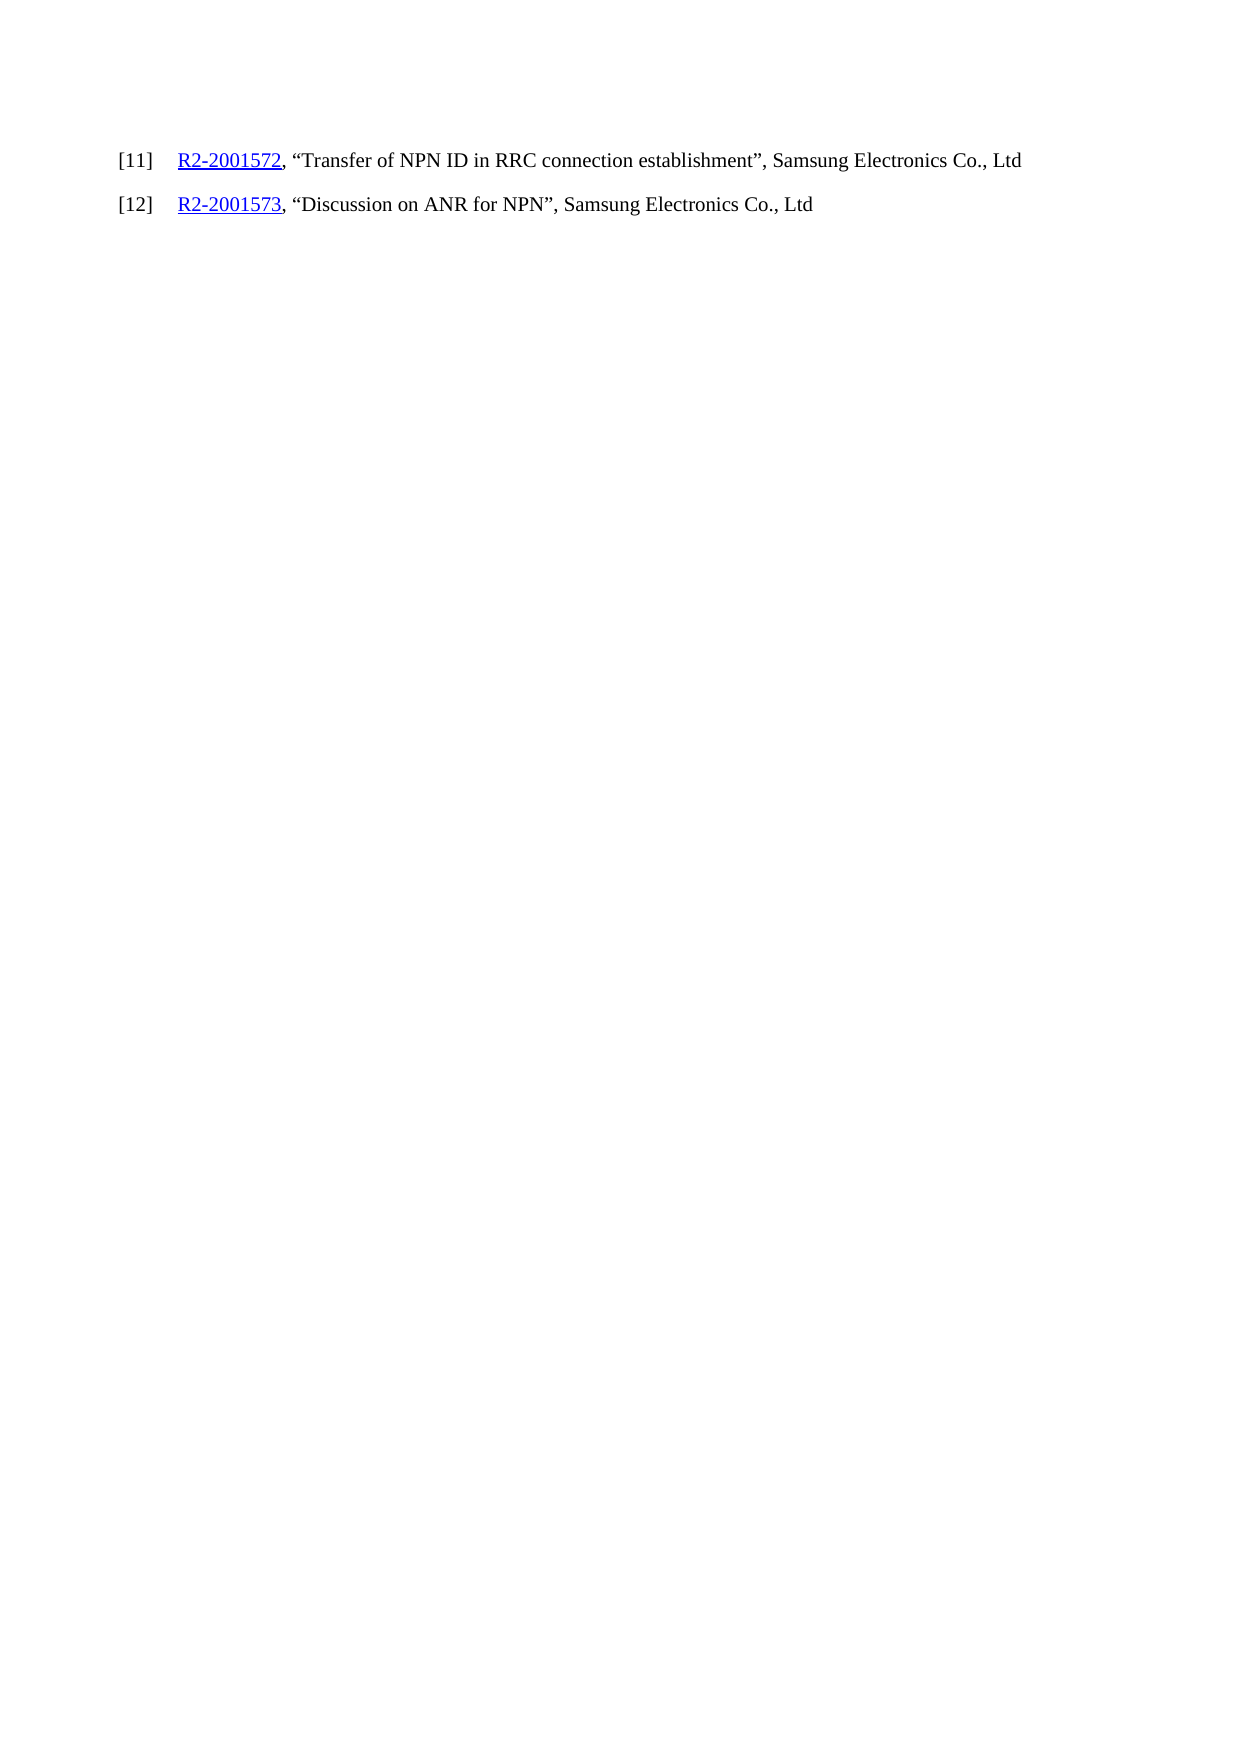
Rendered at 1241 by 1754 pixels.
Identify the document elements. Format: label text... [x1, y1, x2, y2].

text [11] R2-2001572, “Transfer of NPN ID in RRC connection establishment”, Samsung Electronics Co., Ltd [118, 147, 1122, 172]
text [12] R2-2001573, “Discussion on ANR for NPN”, Samsung Electronics Co., Ltd [118, 192, 1122, 216]
